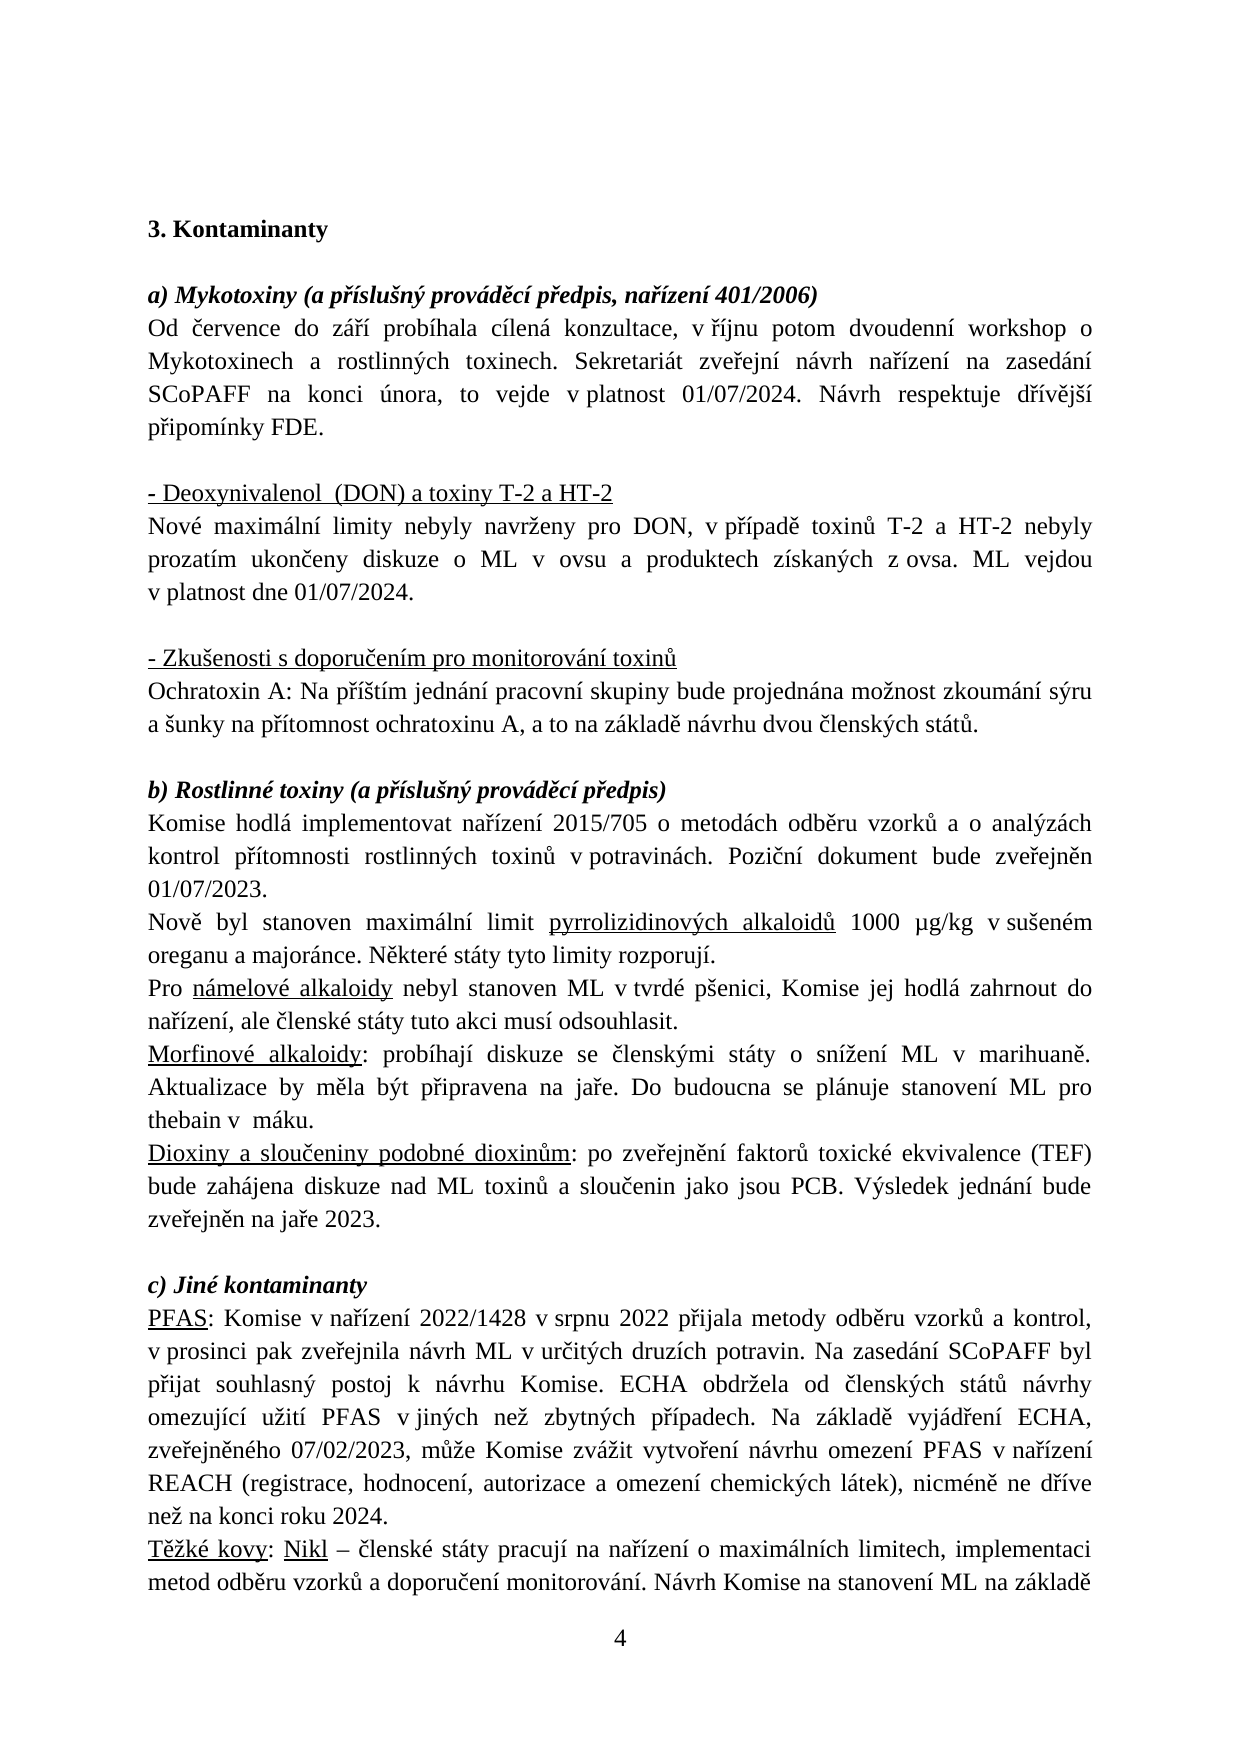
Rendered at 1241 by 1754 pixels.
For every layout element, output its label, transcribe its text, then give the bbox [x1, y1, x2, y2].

text c) Jiné kontaminanty [148, 1270, 1093, 1299]
text Od července do září probíhala cílená konzultace, v říjnu potom dvoudenní workshop o Mykotoxinech a rostlinných toxinech. Sekretariát zveřejní návrh nařízení na zasedání SCoPAFF na konci února, to vejde v platnost 01/07/2024. Návrh respektuje dřívější připomínky FDE. [148, 313, 1093, 441]
text Dioxiny a sloučeniny podobné dioxinům: po zveřejnění faktorů toxické ekvivalence (TEF) bude zahájena diskuze nad ML toxinů a sloučenin jako jsou PCB. Výsledek jednání bude zveřejněn na jaře 2023. [148, 1138, 1093, 1233]
text - Deoxynivalenol (DON) a toxiny T-2 a HT-2 [148, 478, 1093, 507]
text - Zkušenosti s doporučením pro monitorování toxinů [148, 643, 1093, 672]
text Nové maximální limity nebyly navrženy pro DON, v případě toxinů T-2 a HT-2 nebyly prozatím ukončeny diskuze o ML v ovsu a produktech získaných z ovsa. ML vejdou v platnost dne 01/07/2024. [148, 511, 1093, 606]
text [148, 1534, 1093, 1596]
text Nově byl stanoven maximální limit pyrrolizidinových alkaloidů 1000 µg/kg v sušeném oreganu a majoránce. Některé státy tyto limity rozporují. [148, 907, 1093, 969]
text 3. Kontaminanty [148, 214, 1093, 242]
text PFAS: Komise v nařízení 2022/1428 v srpnu 2022 přijala metody odběru vzorků a kontrol, v prosinci pak zveřejnila návrh ML v určitých druzích potravin. Na zasedání SCoPAFF byl přijat souhlasný postoj k návrhu Komise. ECHA obdržela od členských států návrhy omezující užití PFAS v jiných než zbytných případech. Na základě vyjádření ECHA, zveřejněného 07/02/2023, může Komise zvážit vytvoření návrhu omezení PFAS v nařízení REACH (registrace, hodnocení, autorizace a omezení chemických látek), nicméně ne dříve než na konci roku 2024. [148, 1303, 1093, 1530]
text Morfinové alkaloidy: probíhají diskuze se členskými státy o snížení ML v marihuaně. Aktualizace by měla být připravena na jaře. Do budoucna se plánuje stanovení ML pro thebain v máku. [148, 1039, 1093, 1134]
text a) Mykotoxiny (a příslušný prováděcí předpis, nařízení 401/2006) [148, 280, 1093, 308]
text b) Rostlinné toxiny (a příslušný prováděcí předpis) [148, 775, 1093, 804]
text Ochratoxin A: Na příštím jednání pracovní skupiny bude projednána možnost zkoumání sýru a šunky na přítomnost ochratoxinu A, a to na základě návrhu dvou členských států. [148, 676, 1093, 738]
text Pro námelové alkaloidy nebyl stanoven ML v tvrdé pšenici, Komise jej hodlá zahrnout do nařízení, ale členské státy tuto akci musí odsouhlasit. [148, 973, 1093, 1035]
text Komise hodlá implementovat nařízení 2015/705 o metodách odběru vzorků a o analýzách kontrol přítomnosti rostlinných toxinů v potravinách. Poziční dokument bude zveřejněn 01/07/2023. [148, 808, 1093, 903]
